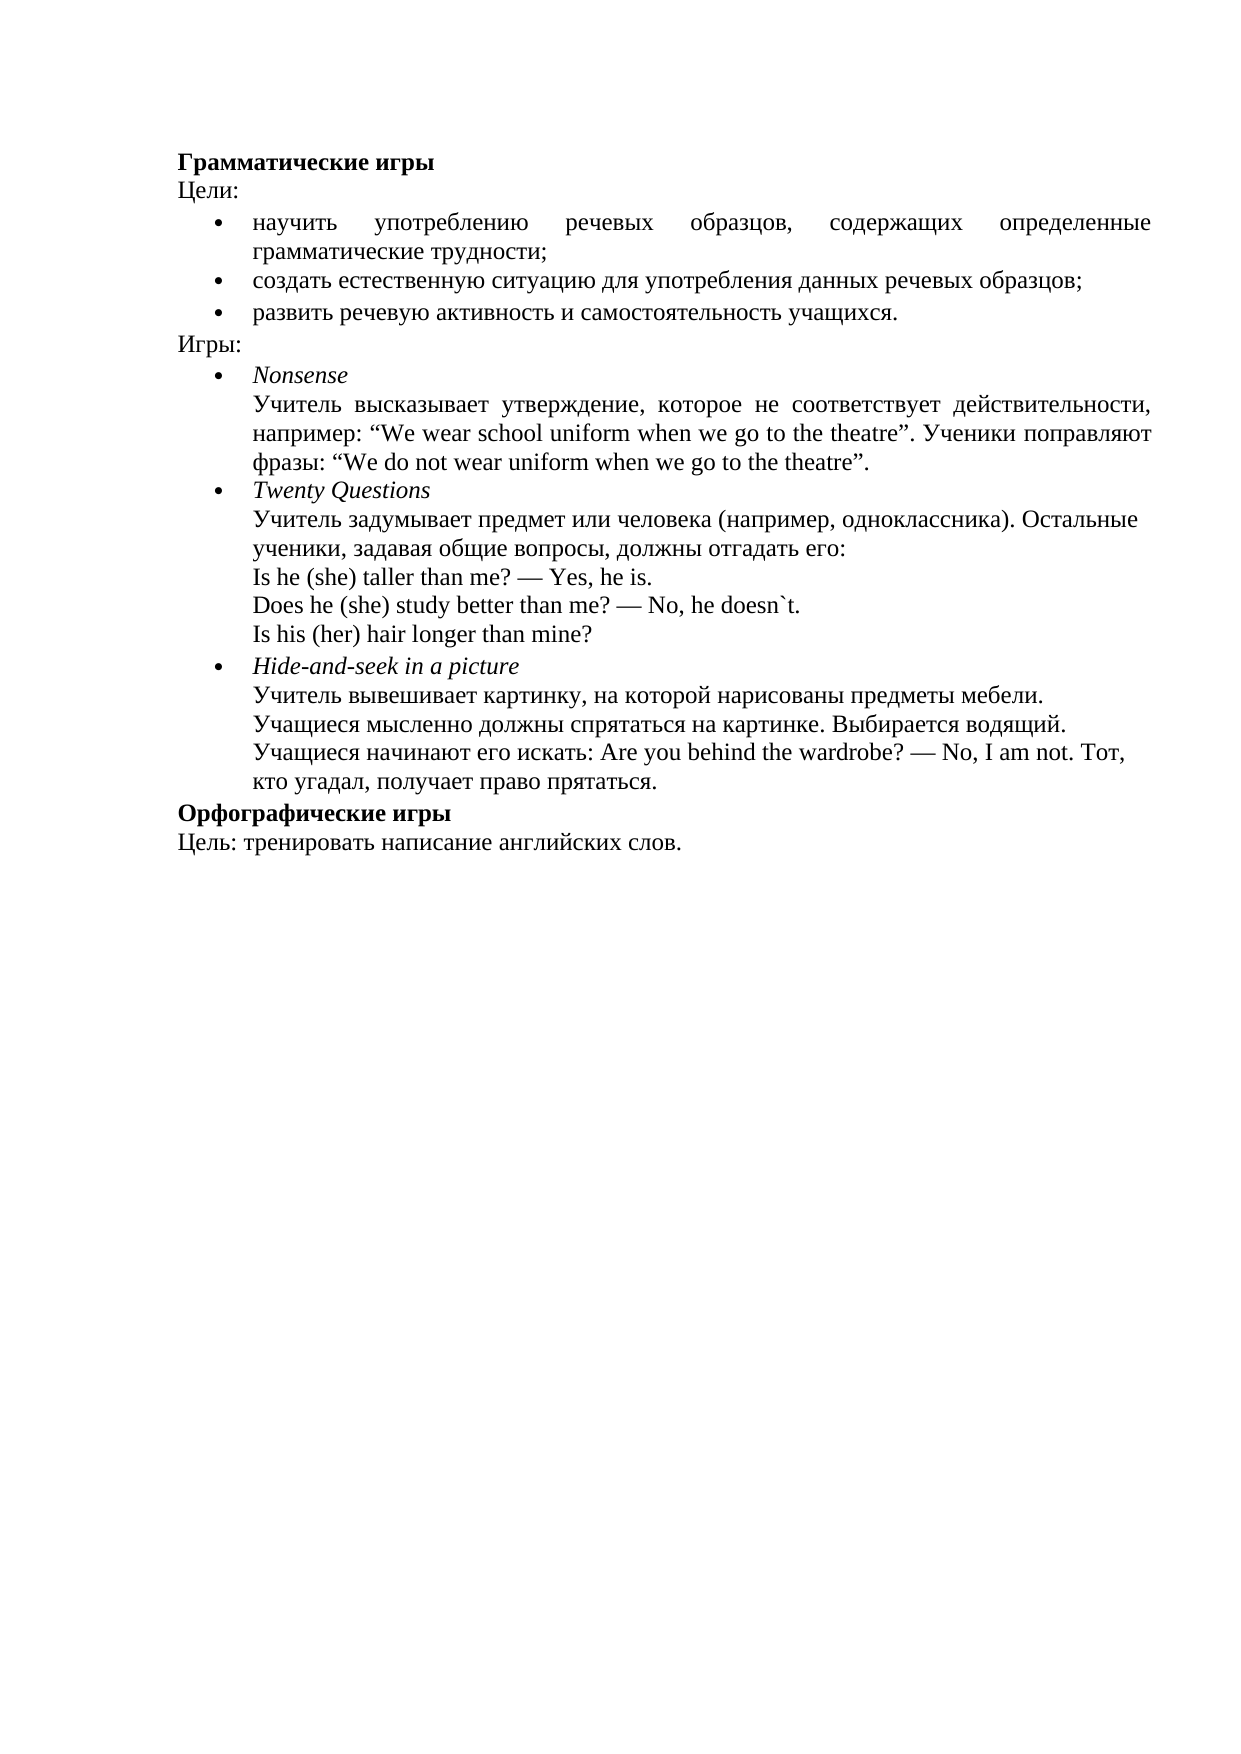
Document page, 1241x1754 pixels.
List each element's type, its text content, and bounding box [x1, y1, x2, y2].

list научить употреблению речевых образцов, содержащих определенные грамматические трудности; [215, 207, 1152, 265]
list Twenty Questions Учитель задумывает предмет или человека (например, одноклассника). Остальные ученики, задавая общие вопросы, должны отгадать его: Is he (she) taller than me? — Yes, he is. Does he (she) study better than me? — No, he doesn`t. Is his (her) hair longer than mine? [215, 476, 1152, 648]
list развить речевую активность и самостоятельность учащихся. [215, 297, 1152, 326]
list Hide-and-seek in a picture Учитель вывешивает картинку, на которой нарисованы предметы мебели. Учащиеся мысленно должны спрятаться на картинке. Выбирается водящий. Учащиеся начинают его искать: Are you behind the wardrobe? — No, I am not. Тот, кто угадал, получает право прятаться. [215, 651, 1152, 795]
list Nonsense Учитель высказывает утверждение, которое не соответствует действительности, например: “We wear school uniform when we go to the theatre”. Ученики поправляют фразы: “We do not wear uniform when we go to the theatre”. [215, 361, 1152, 476]
text Игры: [177, 329, 1152, 357]
text Грамматические игры [177, 147, 1152, 176]
text Орфографические игры [177, 798, 1152, 827]
text Цели: [177, 176, 1152, 204]
list создать естественную ситуацию для употребления данных речевых образцов; [215, 265, 1152, 294]
text Цель: тренировать написание английских слов. [177, 827, 1152, 856]
